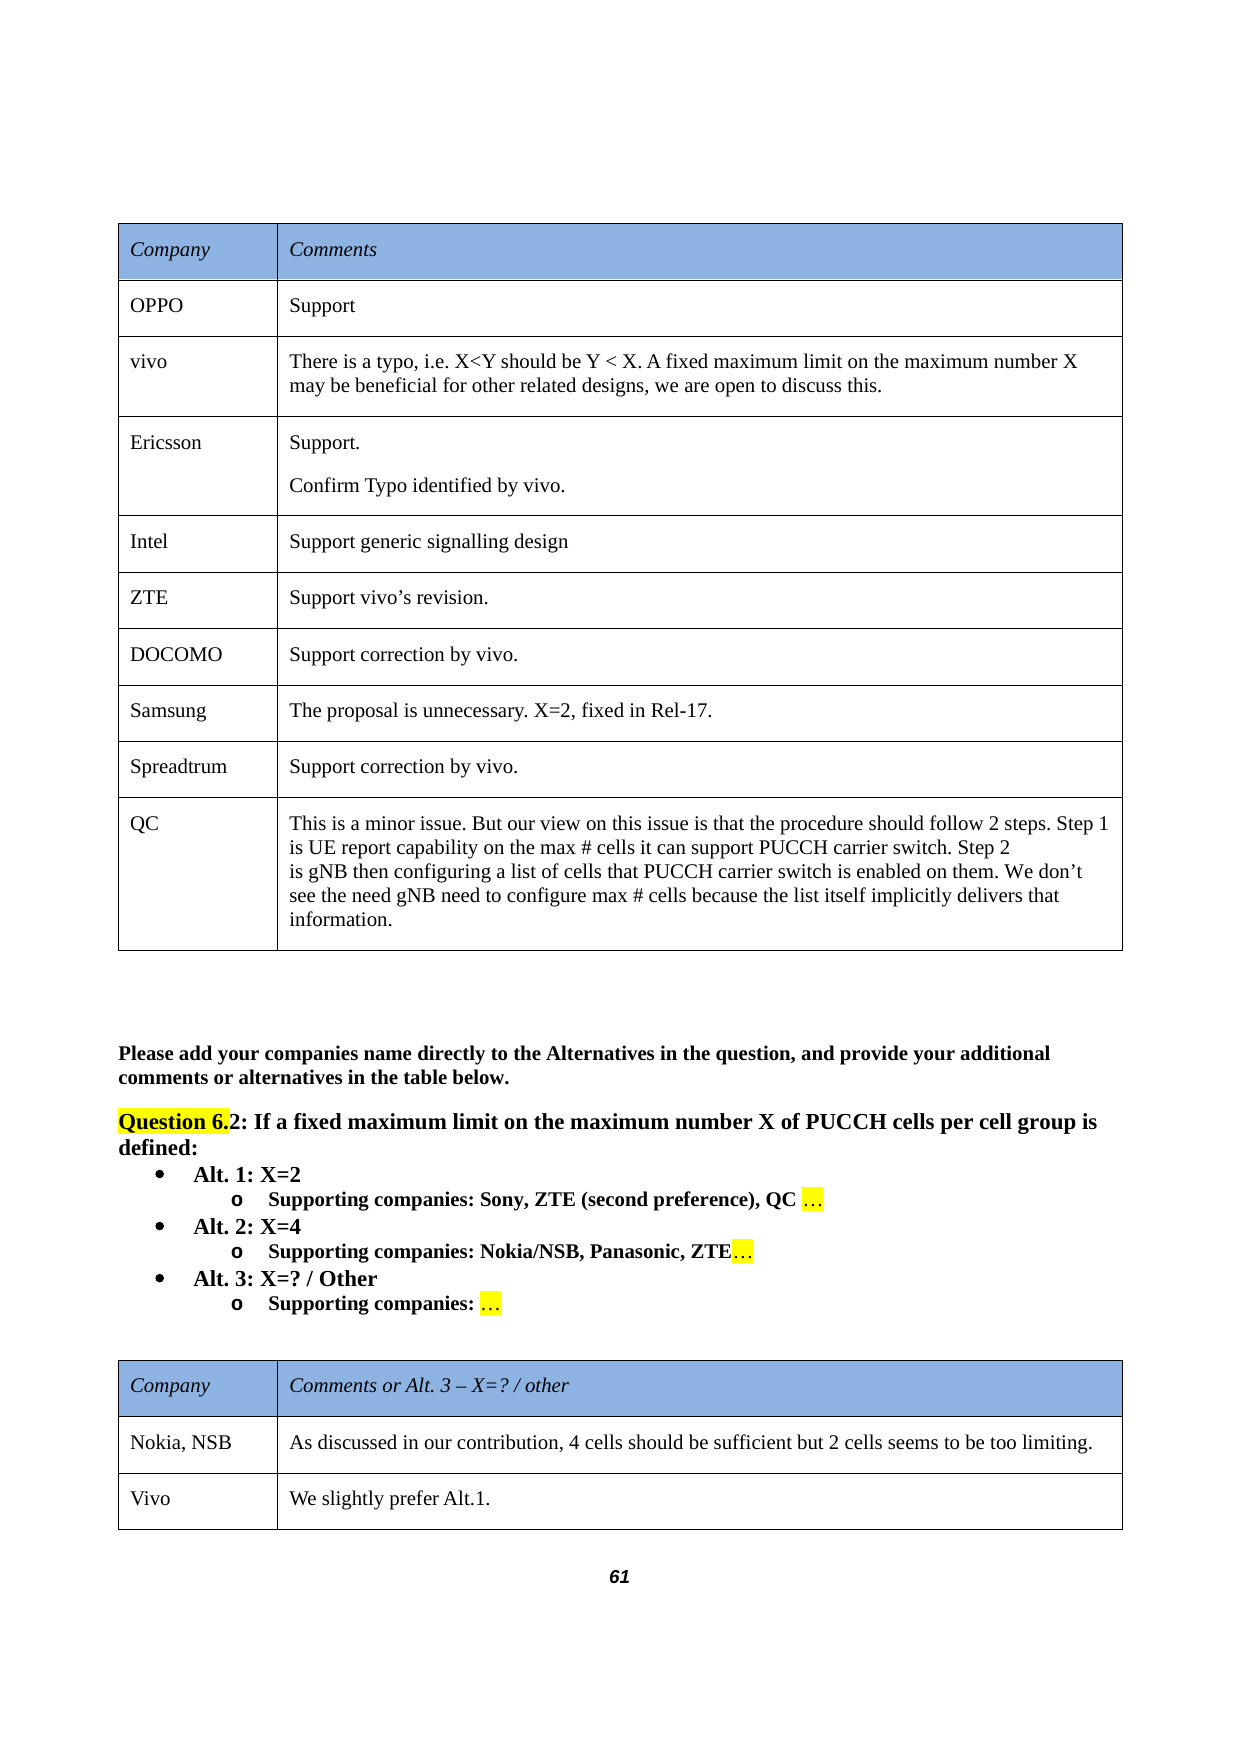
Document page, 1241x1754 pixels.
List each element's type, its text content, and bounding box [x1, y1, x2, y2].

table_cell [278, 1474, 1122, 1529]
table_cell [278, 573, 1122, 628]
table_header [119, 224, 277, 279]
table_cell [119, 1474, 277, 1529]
list Alt. 3: X=? / Other [156, 1265, 1122, 1291]
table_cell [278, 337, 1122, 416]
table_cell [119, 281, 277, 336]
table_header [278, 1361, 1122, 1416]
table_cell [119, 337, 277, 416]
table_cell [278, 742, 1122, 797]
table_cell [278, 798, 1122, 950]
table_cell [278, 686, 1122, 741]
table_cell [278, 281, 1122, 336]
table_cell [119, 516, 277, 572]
list Supporting companies: … [231, 1291, 1122, 1317]
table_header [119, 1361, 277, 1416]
list Alt. 1: X=2 [156, 1161, 1122, 1187]
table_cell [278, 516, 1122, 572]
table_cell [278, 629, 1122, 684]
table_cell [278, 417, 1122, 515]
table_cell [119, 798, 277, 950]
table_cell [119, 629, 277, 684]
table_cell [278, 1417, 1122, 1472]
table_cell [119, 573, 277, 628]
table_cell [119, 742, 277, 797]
list Supporting companies: Nokia/NSB, Panasonic, ZTE… [231, 1239, 1122, 1265]
text Please add your companies name directly to the Alternatives in the question, and provide your additional comments or alternatives in the table below. [118, 1041, 1122, 1089]
list Alt. 2: X=4 [156, 1213, 1122, 1239]
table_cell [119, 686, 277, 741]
list Supporting companies: Sony, ZTE (second preference), QC … [231, 1187, 1122, 1213]
text Question 6.2: If a fixed maximum limit on the maximum number X of PUCCH cells per cell group is defined: [118, 1108, 1122, 1161]
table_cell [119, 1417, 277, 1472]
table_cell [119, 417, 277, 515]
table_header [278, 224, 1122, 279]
